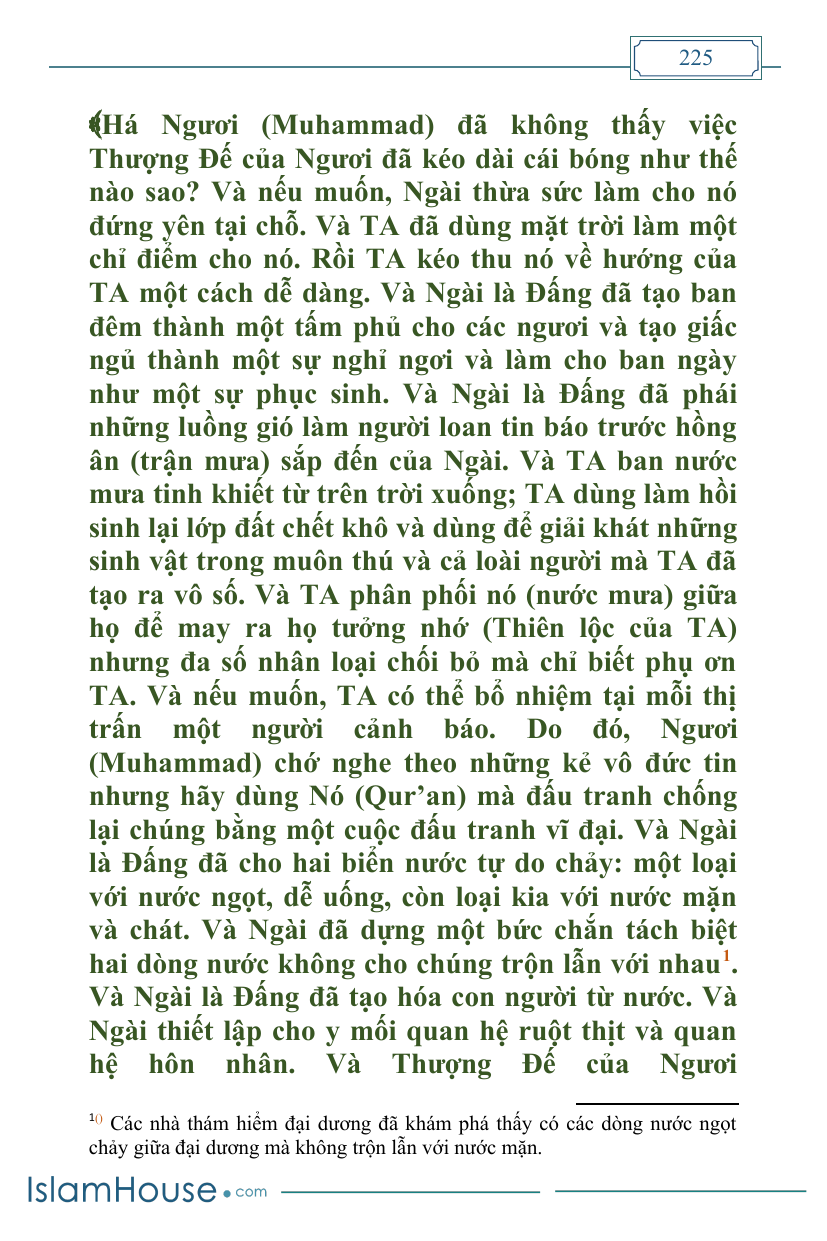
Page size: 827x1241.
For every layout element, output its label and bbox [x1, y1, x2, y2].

picture [548, 1170, 807, 1208]
text [89, 107, 738, 1080]
picture [20, 1171, 541, 1209]
